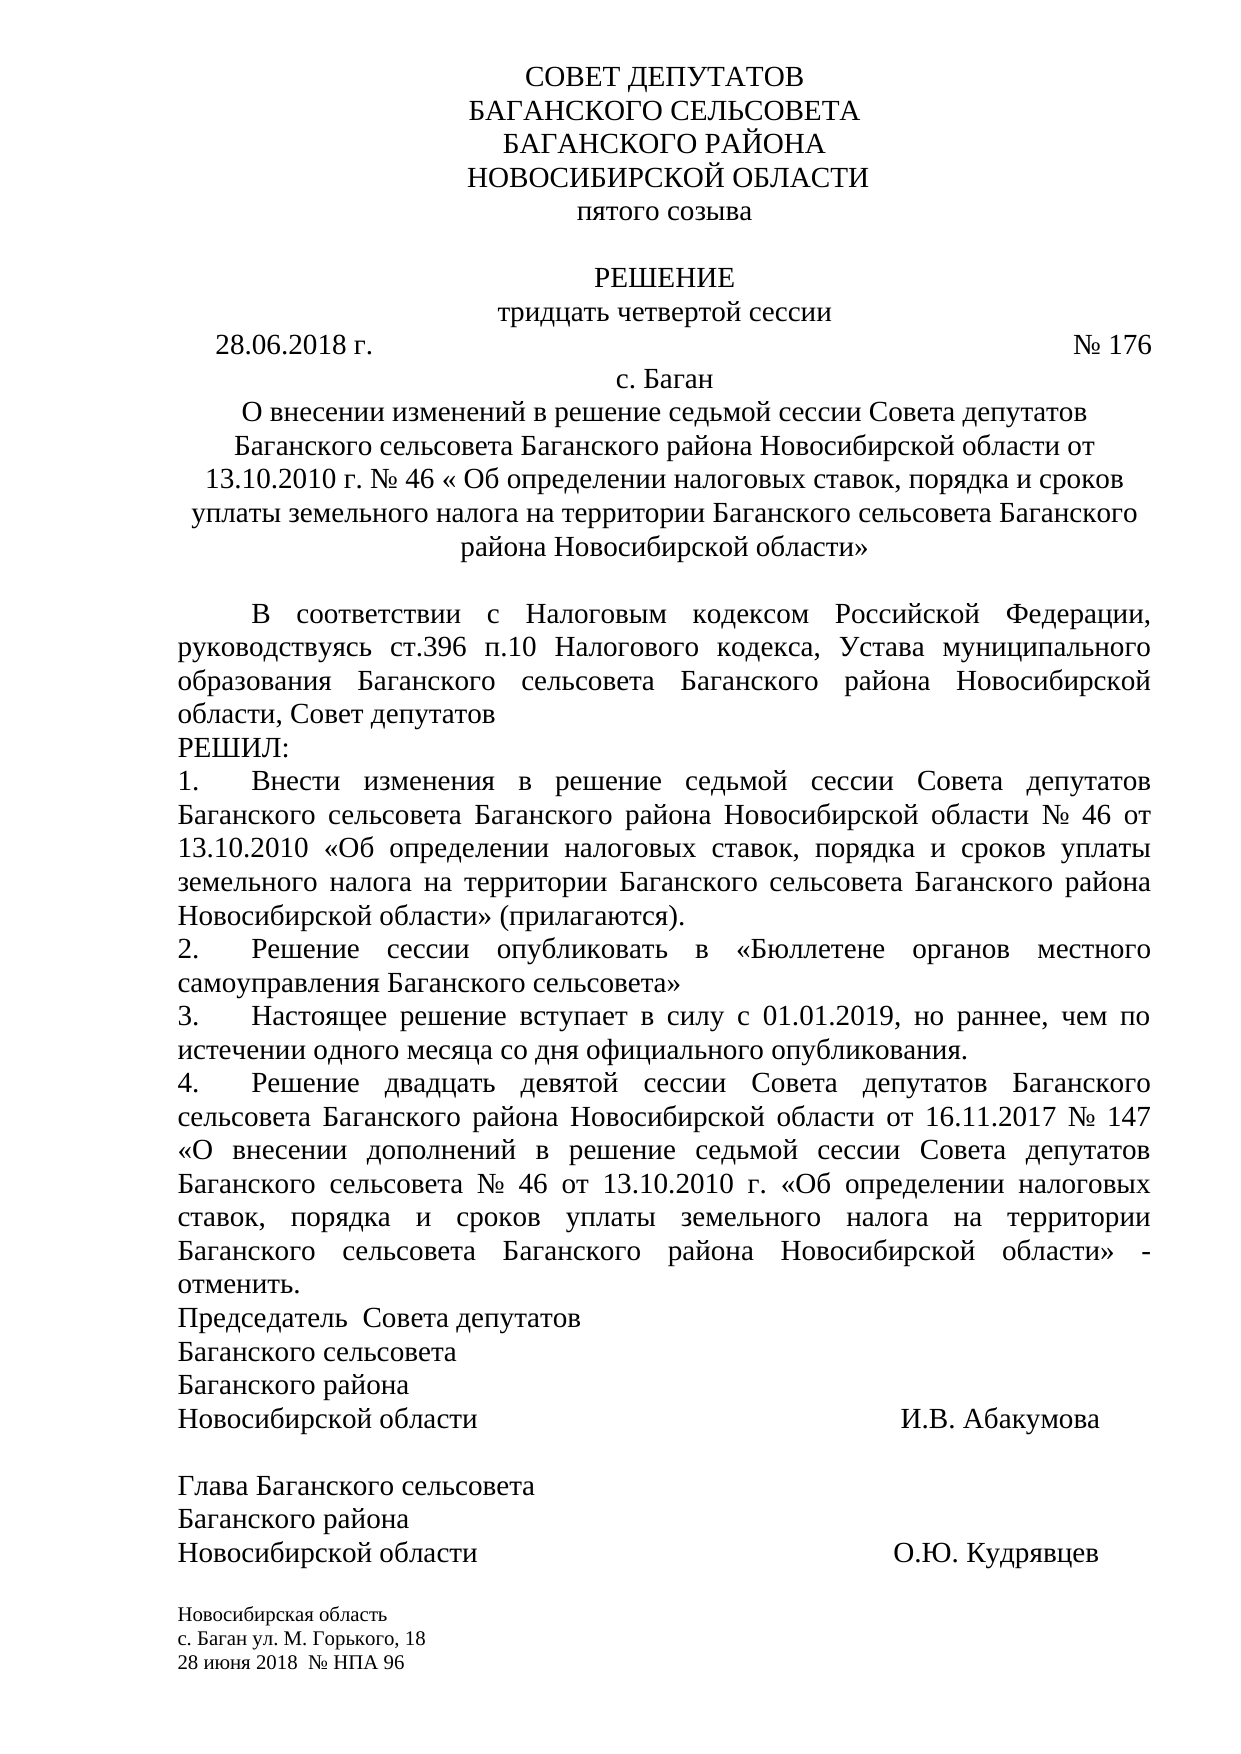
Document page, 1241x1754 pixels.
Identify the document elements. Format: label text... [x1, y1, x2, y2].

list Настоящее решение вступает в силу с 01.01.2019, но раннее, чем по истечении одного месяца со дня официального опубликования. [177, 998, 1152, 1065]
text 28.06.2018 г. № 176 [177, 327, 1152, 361]
text В соответствии с Налоговым кодексом Российской Федерации, руководствуясь ст.396 п.10 Налогового кодекса, Устава муниципального образования Баганского сельсовета Баганского района Новосибирской области, Совет депутатов [177, 596, 1152, 730]
text Баганского района [177, 1367, 1152, 1401]
text НОВОСИБИРСКОЙ ОБЛАСТИ пятого созыва [177, 160, 1152, 227]
text с. Баган [177, 361, 1152, 394]
text Новосибирской области И.В. Абакумова [177, 1401, 1152, 1434]
text Баганского района [177, 1501, 1152, 1535]
text Председатель Совета депутатов [177, 1300, 1152, 1334]
text 28 июня 2018 № НПА 96 [177, 1650, 1152, 1674]
text РЕШИЛ: [177, 730, 1152, 763]
text Баганского сельсовета [177, 1334, 1152, 1367]
text тридцать четвертой сессии [177, 294, 1152, 327]
text СОВЕТ ДЕПУТАТОВ [177, 59, 1152, 93]
text Глава Баганского сельсовета [177, 1468, 1152, 1501]
text Новосибирской области О.Ю. Кудрявцев [177, 1535, 1152, 1568]
text с. Баган ул. М. Горького, 18 [177, 1626, 1152, 1650]
list Решение двадцать девятой сессии Совета депутатов Баганского сельсовета Баганского района Новосибирской области от 16.11.2017 № 147 «О внесении дополнений в решение седьмой сессии Совета депутатов Баганского сельсовета № 46 от 13.10.2010 г. «Об определении налоговых ставок, порядка и сроков уплаты земельного налога на территории Баганского сельсовета Баганского района Новосибирской области» - отменить. [177, 1065, 1152, 1300]
text Новосибирская область [177, 1602, 1152, 1626]
text О внесении изменений в решение седьмой сессии Совета депутатов Баганского сельсовета Баганского района Новосибирской области от 13.10.2010 г. № 46 « Об определении налоговых ставок, порядка и сроков уплаты земельного налога на территории Баганского сельсовета Баганского района Новосибирской области» [177, 394, 1152, 562]
text РЕШЕНИЕ [177, 260, 1152, 294]
list Решение сессии опубликовать в «Бюллетене органов местного самоуправления Баганского сельсовета» [177, 931, 1152, 998]
list Внести изменения в решение седьмой сессии Совета депутатов Баганского сельсовета Баганского района Новосибирской области № 46 от 13.10.2010 «Об определении налоговых ставок, порядка и сроков уплаты земельного налога на территории Баганского сельсовета Баганского района Новосибирской области» (прилагаются). [177, 763, 1152, 931]
text БАГАНСКОГО СЕЛЬСОВЕТА БАГАНСКОГО РАЙОНА [177, 93, 1152, 160]
